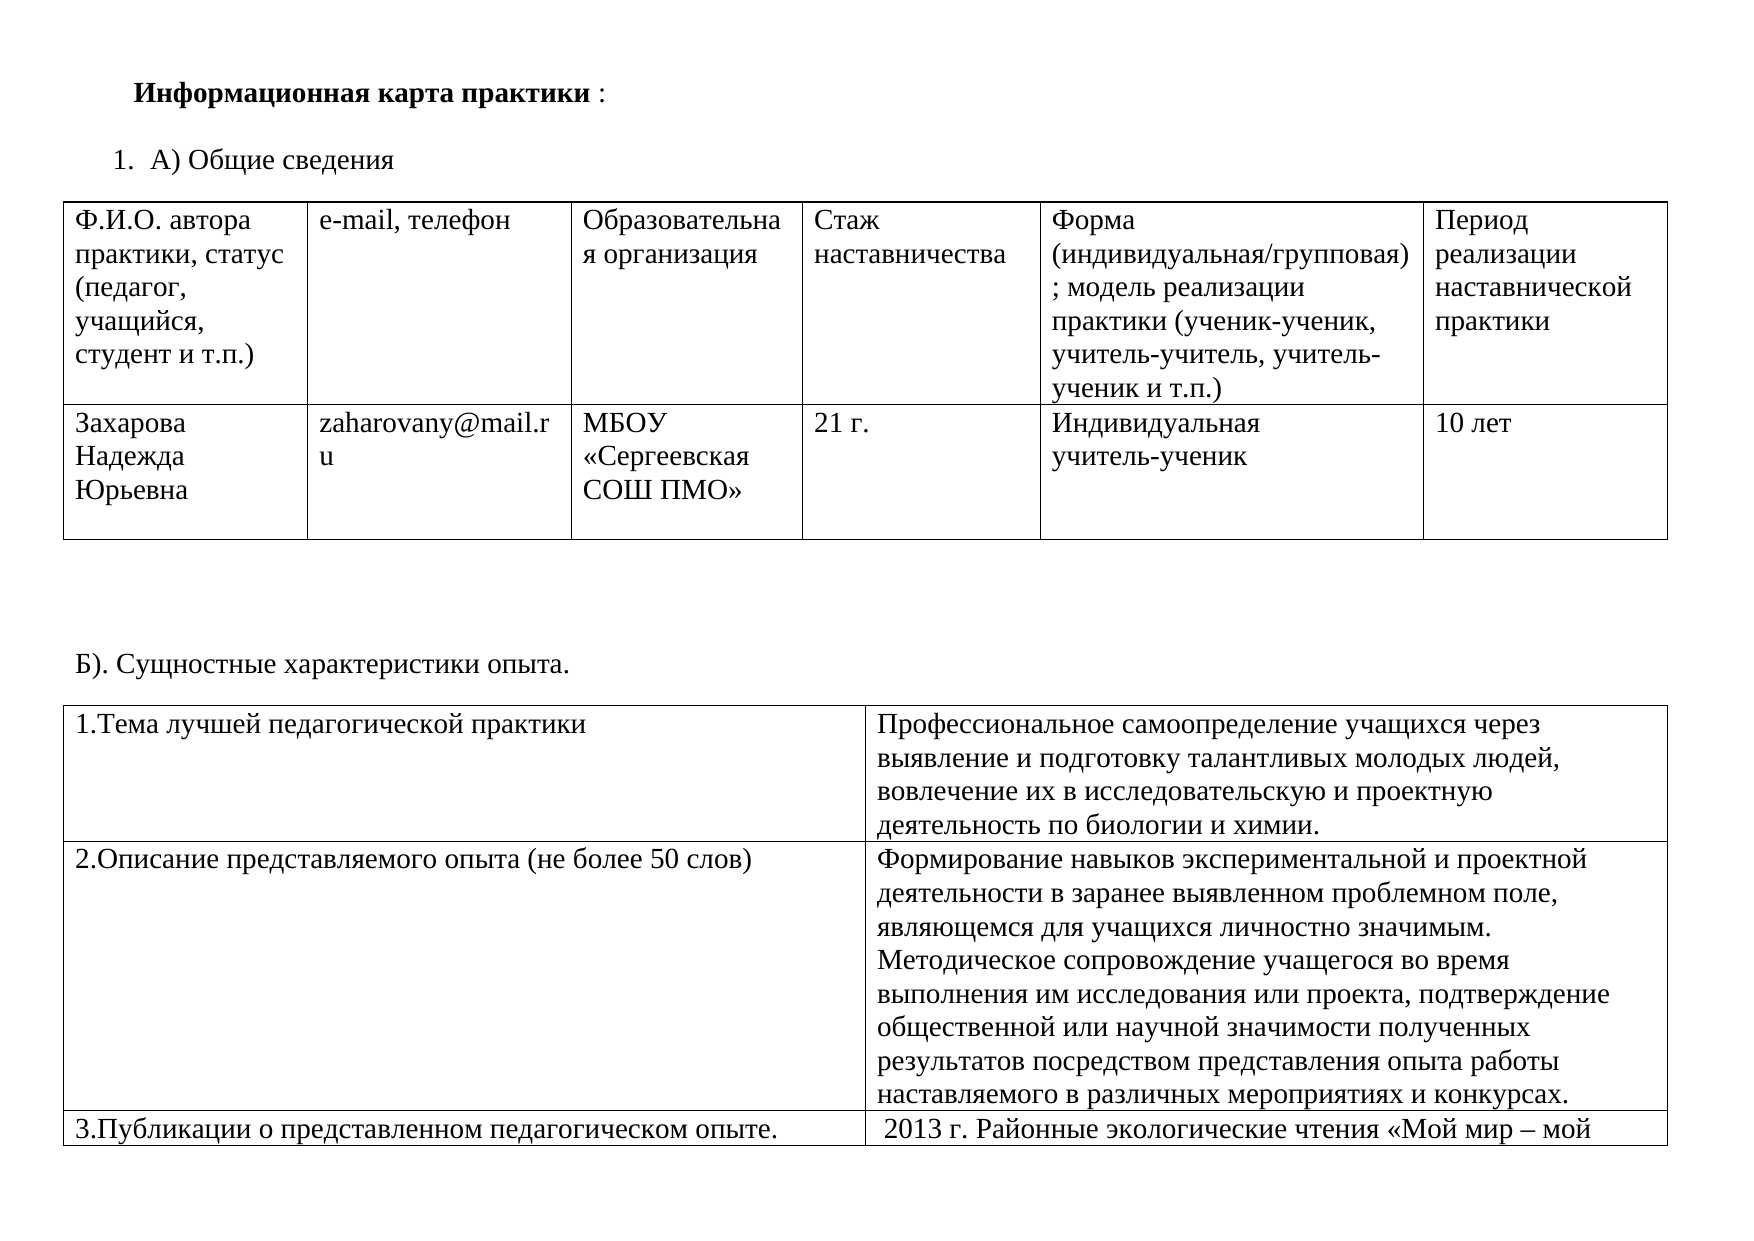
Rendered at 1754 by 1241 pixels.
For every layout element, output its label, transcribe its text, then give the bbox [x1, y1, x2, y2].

text Б). Сущностные характеристики опыта. [75, 646, 1679, 679]
table_cell 2.Описание представляемого опыта (не более 50 слов) [64, 842, 865, 1110]
table_header Образовательная организация [572, 203, 802, 404]
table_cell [64, 1111, 865, 1144]
list А) Общие сведения [112, 142, 1679, 176]
table_cell 10 лет [1424, 405, 1667, 539]
table_cell 21 г. [803, 405, 1040, 539]
text Информационная карта практики : [75, 75, 1679, 108]
table_cell МБОУ «Сергеевская СОШ ПМО» [572, 405, 802, 539]
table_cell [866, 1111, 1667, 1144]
table_header Форма (индивидуальная/групповая); модель реализации практики (ученик-ученик, учитель-учитель, учитель-ученик и т.п.) [1041, 203, 1423, 404]
table_cell Захарова Надежда Юрьевна [64, 405, 307, 539]
table_header Период реализации наставнической практики [1424, 203, 1667, 404]
table_header Ф.И.О. автора практики, статус (педагог, учащийся, студент и т.п.) [64, 203, 307, 404]
table_header Профессиональное самоопределение учащихся через выявление и подготовку талантливых молодых людей, вовлечение их в исследовательскую и проектную деятельность по биологии и химии. [866, 706, 1667, 841]
table_header Стаж наставничества [803, 203, 1040, 404]
table_cell Индивидуальная учитель-ученик [1041, 405, 1423, 539]
table_cell zaharovany@mail.ru [308, 405, 571, 539]
table_header 1.Тема лучшей педагогической практики [64, 706, 865, 841]
table_header e-mail, телефон [308, 203, 571, 404]
table_cell Формирование навыков экспериментальной и проектной деятельности в заранее выявленном проблемном поле, являющемся для учащихся личностно значимым. Методическое сопровождение учащегося во время выполнения им исследования или проекта, подтверждение общественной или научной значимости полученных результатов посредством представления опыта работы наставляемого в различных мероприятиях и конкурсах. [866, 842, 1667, 1110]
